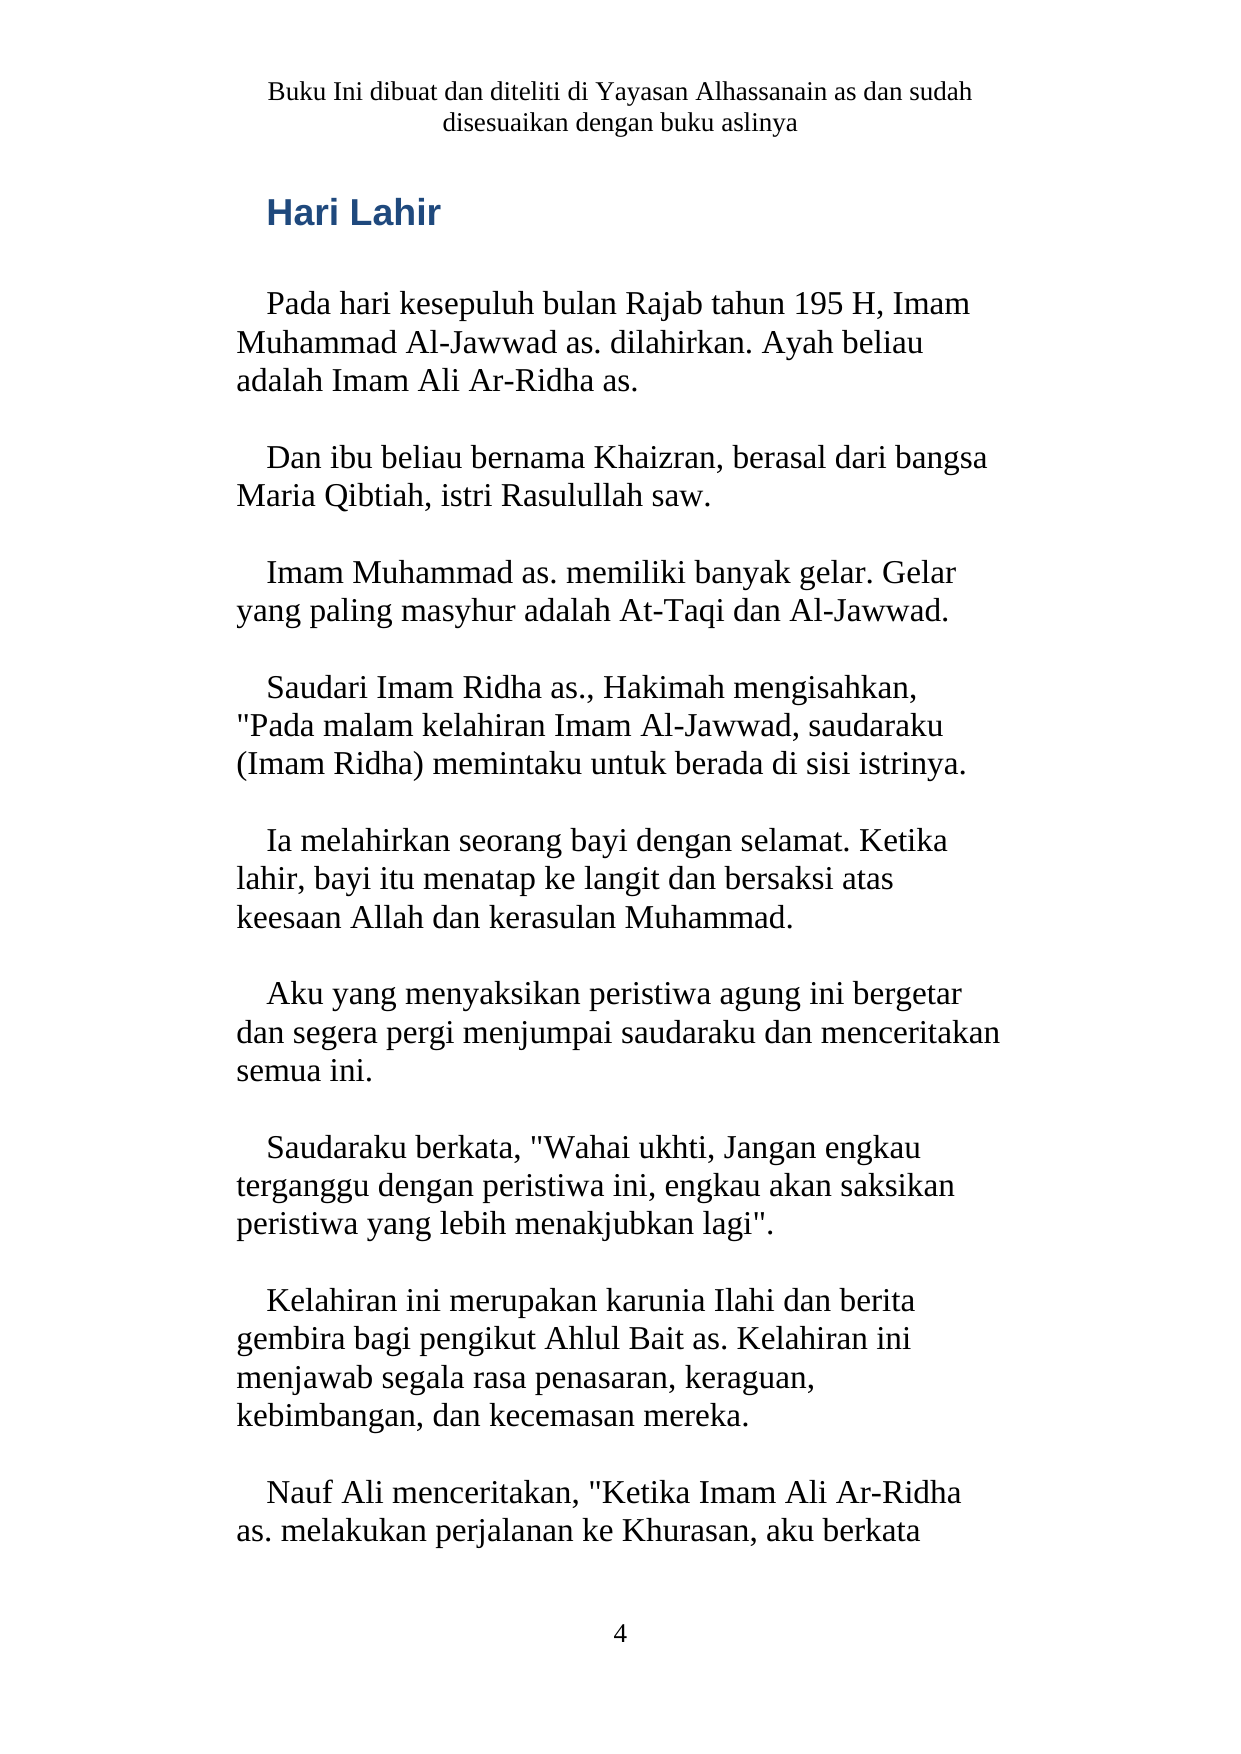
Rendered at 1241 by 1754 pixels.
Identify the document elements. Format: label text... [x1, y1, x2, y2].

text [236, 1472, 1004, 1549]
subtitle Hari Lahir [236, 190, 1004, 233]
text Dan ibu beliau bernama Khaizran, berasal dari bangsa Maria Qibtiah, istri Rasulullah saw. [236, 437, 1004, 514]
text Saudaraku berkata, "Wahai ukhti, Jangan engkau terganggu dengan peristiwa ini, engkau akan saksikan peristiwa yang lebih menakjubkan lagi". [236, 1127, 1004, 1242]
text Pada hari kesepuluh bulan Rajab tahun 195 H, Imam Muhammad Al-Jawwad as. dilahirkan. Ayah beliau adalah Imam Ali Ar-Ridha as. [236, 284, 1004, 399]
text Imam Muhammad as. memiliki banyak gelar. Gelar yang paling masyhur adalah At-Taqi dan Al-Jawwad. [236, 552, 1004, 629]
text Aku yang menyaksikan peristiwa agung ini bergetar dan segera pergi menjumpai saudaraku dan menceritakan semua ini. [236, 974, 1004, 1089]
text Kelahiran ini merupakan karunia Ilahi dan berita gembira bagi pengikut Ahlul Bait as. Kelahiran ini menjawab segala rasa penasaran, keraguan, kebimbangan, dan kecemasan mereka. [236, 1280, 1004, 1434]
text Saudari Imam Ridha as., Hakimah mengisahkan, "Pada malam kelahiran Imam Al-Jawwad, saudaraku (Imam Ridha) memintaku untuk berada di sisi istrinya. [236, 667, 1004, 782]
text Ia melahirkan seorang bayi dengan selamat. Ketika lahir, bayi itu menatap ke langit dan bersaksi atas keesaan Allah dan kerasulan Muhammad. [236, 820, 1004, 935]
